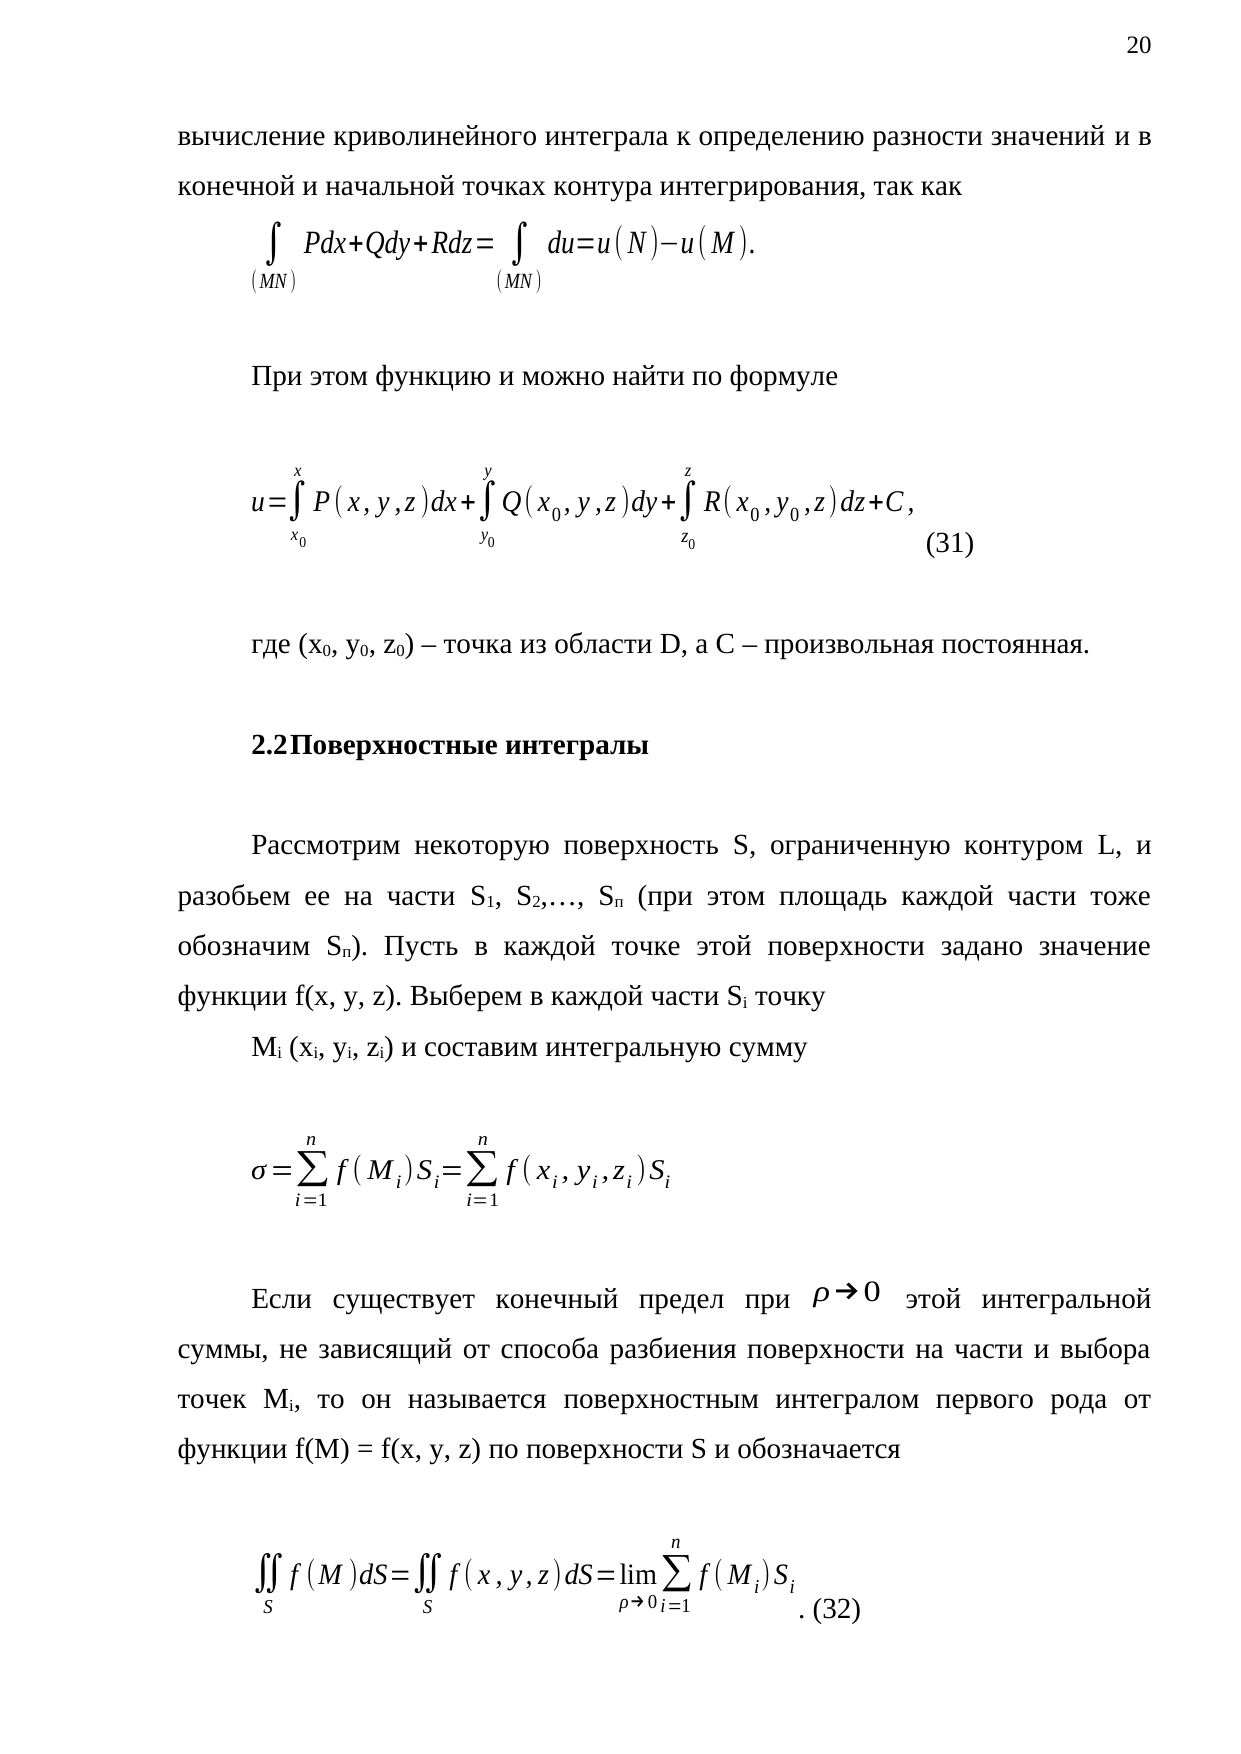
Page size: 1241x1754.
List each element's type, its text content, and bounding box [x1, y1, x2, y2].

text Рассмотрим некоторую поверхность S, ограниченную контуром L, и разобьем ее на части S1, S2,…, Sп (при этом площадь каждой части тоже обозначим Sп). Пусть в каждой точке этой поверхности задано значение функции f(x, y, z). Выберем в каждой части Si точку [177, 827, 1152, 1012]
text . (32) [177, 1532, 1152, 1624]
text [177, 118, 1152, 202]
text Mi (xi, yi, zi) и составим интегральную сумму [177, 1029, 1152, 1062]
text где (x0, y0, z0) – точка из области D, a C – произвольная постоянная. [177, 626, 1152, 660]
list Поверхностные интегралы [177, 727, 1152, 760]
text При этом функцию и можно найти по формуле [177, 358, 1152, 392]
text (31) [177, 459, 1152, 559]
text Если существует конечный предел при этой интегральной суммы, не зависящий от способа разбиения поверхности на части и выбора точек Mi, то он называется поверхностным интегралом первого рода от функции f(M) = f(x, y, z) по поверхности S и обозначается [177, 1275, 1152, 1465]
